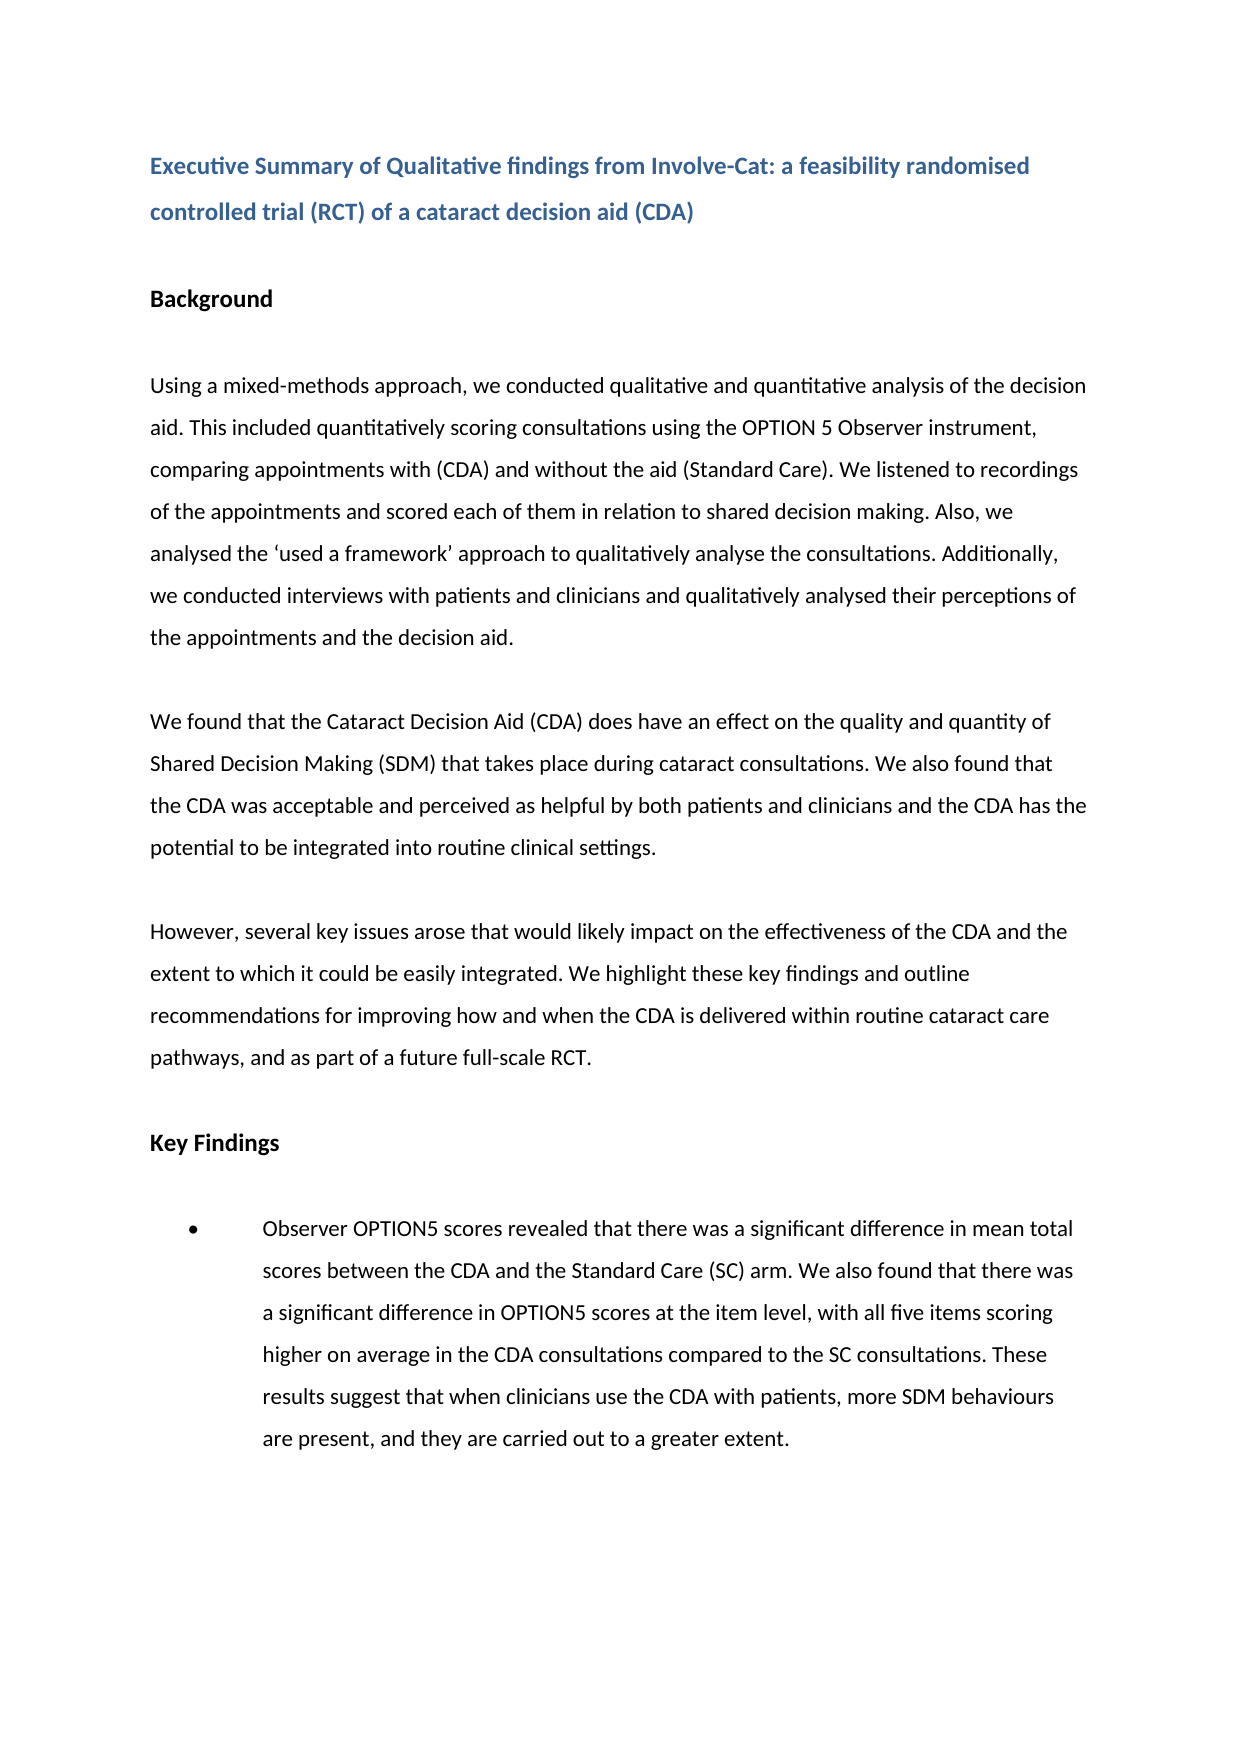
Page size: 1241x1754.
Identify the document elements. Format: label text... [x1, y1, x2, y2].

text We found that the Cataract Decision Aid (CDA) does have an effect on the quality and quantity of Shared Decision Making (SDM) that takes place during cataract consultations. We also found that the CDA was acceptable and perceived as helpful by both patients and clinicians and the CDA has the potential to be integrated into routine clinical settings. [150, 707, 1090, 861]
text Executive Summary of Qualitative findings from Involve-Cat: a feasibility randomised controlled trial (RCT) of a cataract decision aid (CDA) [150, 150, 1090, 226]
list Observer OPTION5 scores revealed that there was a significant difference in mean total scores between the CDA and the Standard Care (SC) arm. We also found that there was a significant difference in OPTION5 scores at the item level, with all five items scoring higher on average in the CDA consultations compared to the SC consultations. These results suggest that when clinicians use the CDA with patients, more SDM behaviours are present, and they are carried out to a greater extent. [187, 1214, 1090, 1452]
text Using a mixed-methods approach, we conducted qualitative and quantitative analysis of the decision aid. This included quantitatively scoring consultations using the OPTION 5 Observer instrument, comparing appointments with (CDA) and without the aid (Standard Care). We listened to recordings of the appointments and scored each of them in relation to shared decision making. Also, we analysed the ‘used a framework’ approach to qualitatively analyse the consultations. Additionally, we conducted interviews with patients and clinicians and qualitatively analysed their perceptions of the appointments and the decision aid. [150, 371, 1090, 651]
text However, several key issues arose that would likely impact on the effectiveness of the CDA and the extent to which it could be easily integrated. We highlight these key findings and outline recommendations for improving how and when the CDA is delivered within routine cataract care pathways, and as part of a future full-scale RCT. [150, 917, 1090, 1071]
text Background [150, 283, 1090, 314]
text Key Findings [150, 1127, 1090, 1157]
